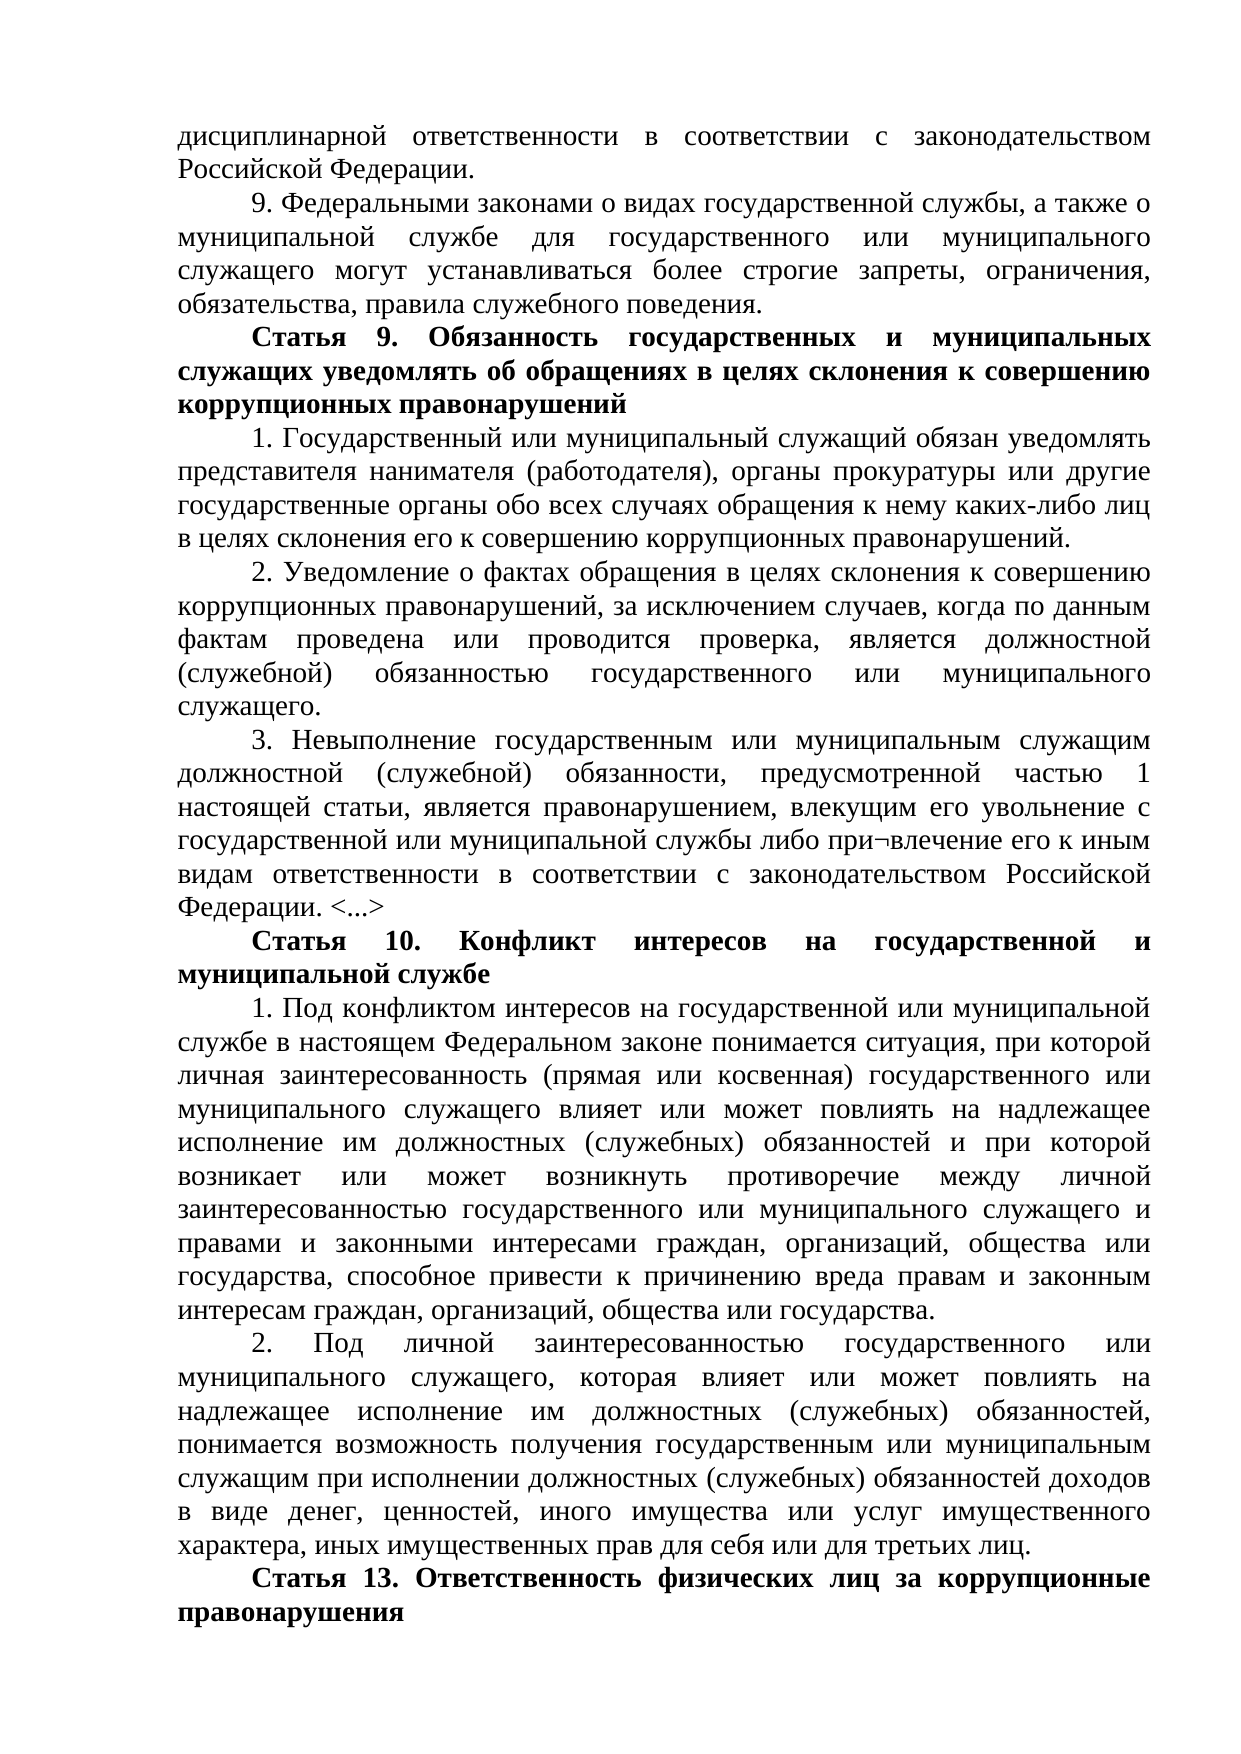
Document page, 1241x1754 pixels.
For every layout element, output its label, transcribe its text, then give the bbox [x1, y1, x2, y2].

text 2. Уведомление о фактах обращения в целях склонения к совершению коррупционных правонарушений, за исключением случаев, когда по данным фактам проведена или проводится проверка, является должностной (служебной) обязанностью государственного или муниципального служащего. [177, 554, 1152, 722]
text 1. Государственный или муниципальный служащий обязан уведомлять представителя нанимателя (работодателя), органы прокуратуры или другие государственные органы обо всех случаях обращения к нему каких-либо лиц в целях склонения его к совершению коррупционных правонарушений. [177, 420, 1152, 554]
text Статья 13. Ответственность физических лиц за коррупционные правонарушения [177, 1560, 1152, 1627]
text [177, 118, 1152, 185]
text 1. Под конфликтом интересов на государственной или муниципальной службе в настоящем Федеральном законе понимается ситуация, при которой личная заинтересованность (прямая или косвенная) государственного или муниципального служащего влияет или может повлиять на надлежащее исполнение им должностных (служебных) обязанностей и при которой возникает или может возникнуть противоречие между личной заинтересованностью государственного или муниципального служащего и правами и законными интересами граждан, организаций, общества или государства, способное привести к причинению вреда правам и законным интересам граждан, организаций, общества или государства. [177, 990, 1152, 1326]
text Статья 10. Конфликт интересов на государственной и муниципальной службе [177, 923, 1152, 990]
text Статья 9. Обязанность государственных и муниципальных служащих уведомлять об обращениях в целях склонения к совершению коррупционных правонарушений [177, 319, 1152, 420]
text 2. Под личной заинтересованностью государственного или муниципального служащего, которая влияет или может повлиять на надлежащее исполнение им должностных (служебных) обязанностей, понимается возможность получения государственным или муниципальным служащим при исполнении должностных (служебных) обязанностей доходов в виде денег, ценностей, иного имущества или услуг имущественного характера, иных имущественных прав для себя или для третьих лиц. [177, 1326, 1152, 1560]
text 9. Федеральными законами о видах государственной службы, а также о муниципальной службе для государственного или муниципального служащего могут устанавливаться более строгие запреты, ограничения, обязательства, правила служебного поведения. [177, 185, 1152, 319]
text 3. Невыполнение государственным или муниципальным служащим должностной (служебной) обязанности, предусмотренной частью 1 настоящей статьи, является правонарушением, влекущим его увольнение с государственной или муниципальной службы либо при¬влечение его к иным видам ответственности в соответствии с законодательством Российской Федерации. <...> [177, 722, 1152, 923]
